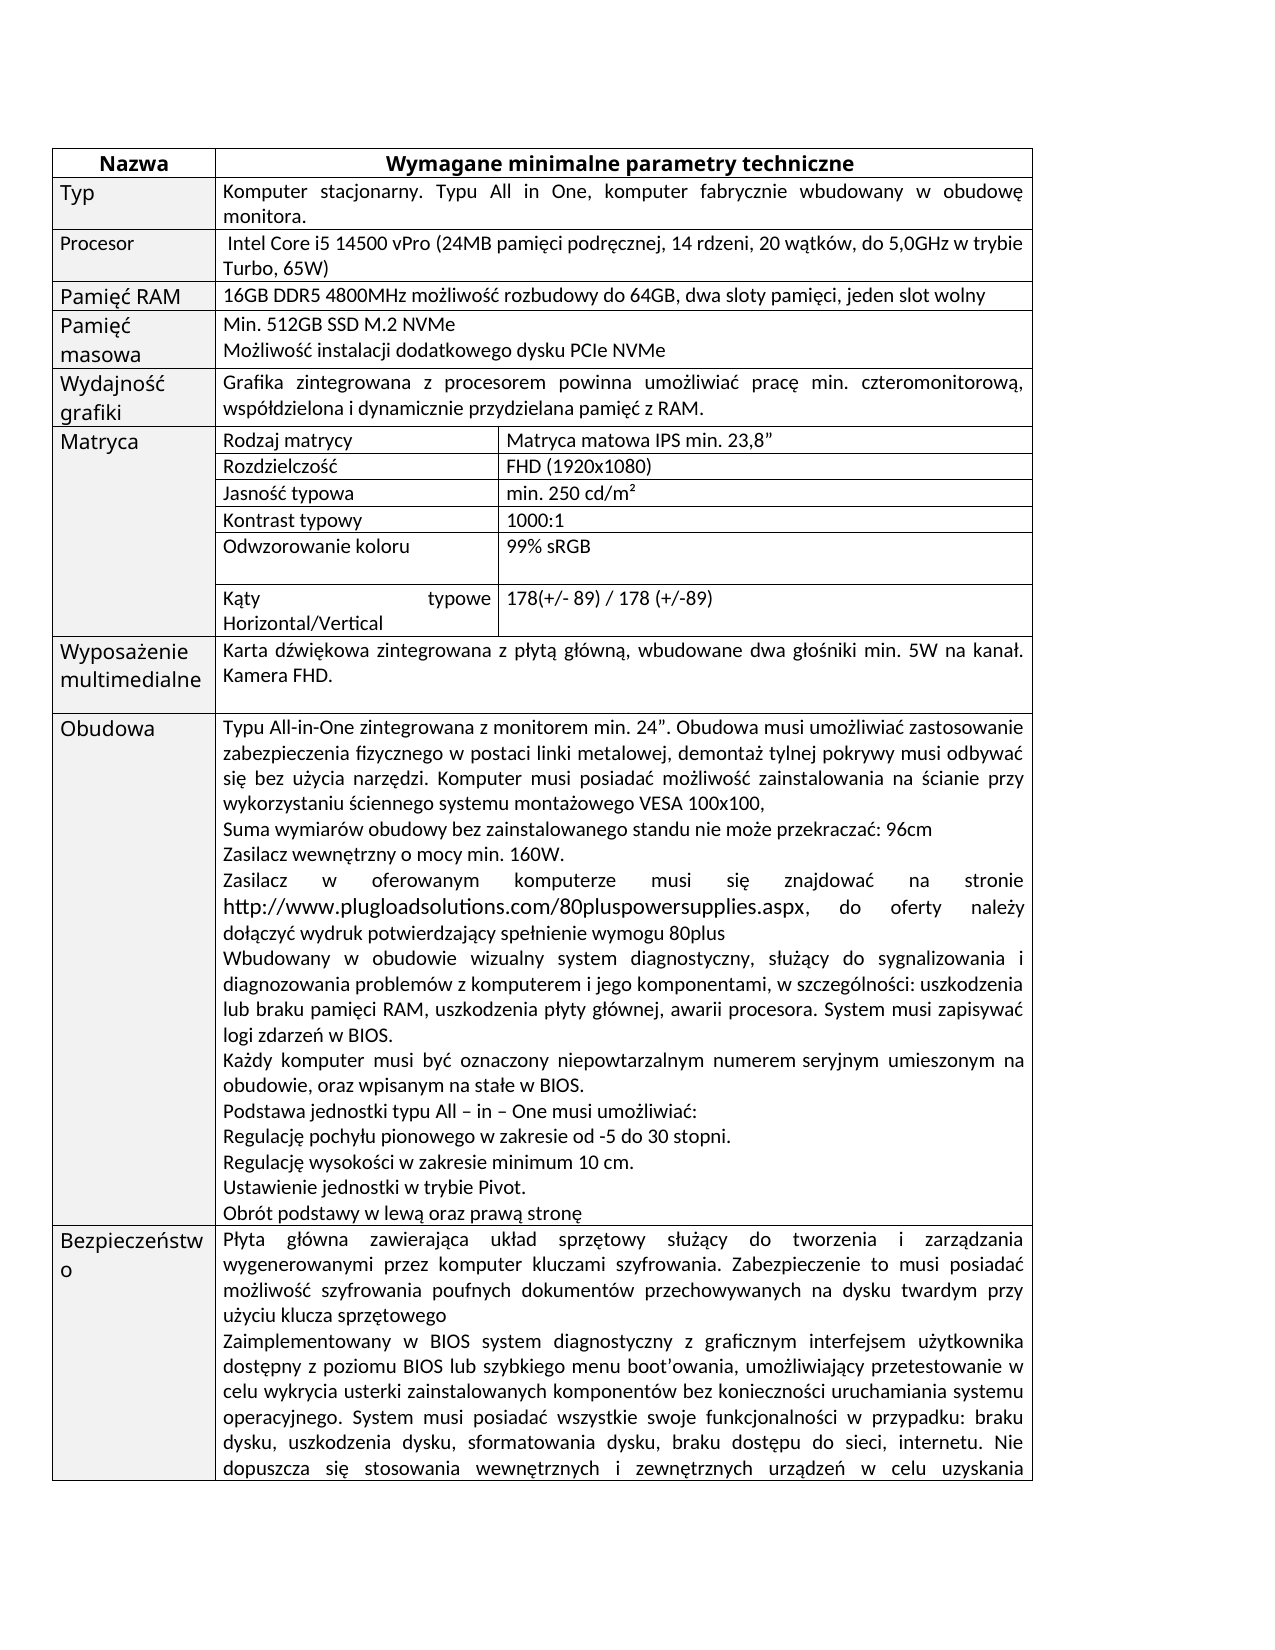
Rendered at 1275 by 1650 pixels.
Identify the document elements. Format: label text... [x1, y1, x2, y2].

table_cell Min. 512GB SSD M.2 NVMe Możliwość instalacji dodatkowego dysku PCIe NVMe [216, 311, 1032, 368]
table_cell Rozdzielczość [216, 454, 498, 479]
table_cell Typu All-in-One zintegrowana z monitorem min. 24”. Obudowa musi umożliwiać zastosowanie zabezpieczenia fizycznego w postaci linki metalowej, demontaż tylnej pokrywy musi odbywać się bez użycia narzędzi. Komputer musi posiadać możliwość zainstalowania na ścianie przy wykorzystaniu ściennego systemu montażowego VESA 100x100, Suma wymiarów obudowy bez zainstalowanego standu nie może przekraczać: 96cm Zasilacz wewnętrzny o mocy min. 160W. Zasilacz w oferowanym komputerze musi się znajdować na stronie http://www.plugloadsolutions.com/80pluspowersupplies.aspx, do oferty należy dołączyć wydruk potwierdzający spełnienie wymogu 80plus Wbudowany w obudowie wizualny system diagnostyczny, służący do sygnalizowania i diagnozowania problemów z komputerem i jego komponentami, w szczególności: uszkodzenia lub braku pamięci RAM, uszkodzenia płyty głównej, awarii procesora. System musi zapisywać logi zdarzeń w BIOS. Każdy komputer musi być oznaczony niepowtarzalnym numerem seryjnym umieszonym na obudowie, oraz wpisanym na stałe w BIOS. Podstawa jednostki typu All – in – One musi umożliwiać: Regulację pochyłu pionowego w zakresie od -5 do 30 stopni. Regulację wysokości w zakresie minimum 10 cm. Ustawienie jednostki w trybie Pivot. Obrót podstawy w lewą oraz prawą stronę [216, 714, 1032, 1225]
table_cell Wyposażenie multimedialne [53, 637, 215, 713]
table_cell Obudowa [53, 714, 215, 1225]
table_cell FHD (1920x1080) [499, 454, 1032, 479]
table_cell Rodzaj matrycy [216, 427, 498, 453]
table_cell Wydajność grafiki [53, 369, 215, 426]
table_cell Procesor [53, 230, 215, 281]
table_cell Pamięć masowa [53, 311, 215, 368]
table_cell Matryca matowa IPS min. 23,8” [499, 427, 1032, 453]
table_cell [216, 1226, 1032, 1480]
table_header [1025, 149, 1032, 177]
table_cell Jasność typowa [216, 480, 498, 506]
table_cell Odwzorowanie koloru [216, 533, 498, 584]
table_cell Bezpieczeństwo [53, 1226, 215, 1480]
table_cell 178(+/- 89) / 178 (+/-89) [499, 585, 1032, 636]
table_cell Intel Core i5 14500 vPro (24MB pamięci podręcznej, 14 rdzeni, 20 wątków, do 5,0GHz w trybie Turbo, 65W) [216, 230, 1032, 281]
table_cell 99% sRGB [499, 533, 1032, 584]
table_cell Pamięć RAM [53, 282, 215, 310]
table_cell Grafika zintegrowana z procesorem powinna umożliwiać pracę min. czteromonitorową, współdzielona i dynamicznie przydzielana pamięć z RAM. [216, 369, 1032, 426]
table_cell 16GB DDR5 4800MHz możliwość rozbudowy do 64GB, dwa sloty pamięci, jeden slot wolny [216, 282, 1032, 310]
table_cell min. 250 cd/m² [499, 480, 1032, 506]
table_cell Kąty typowe Horizontal/Vertical [216, 585, 498, 636]
table_cell Typ [53, 178, 215, 229]
table_cell Matryca [53, 427, 215, 636]
table_cell Komputer stacjonarny. Typu All in One, komputer fabrycznie wbudowany w obudowę monitora. [216, 178, 1032, 229]
table_cell Kontrast typowy [216, 507, 498, 532]
table_cell Karta dźwiękowa zintegrowana z płytą główną, wbudowane dwa głośniki min. 5W na kanał. Kamera FHD. [216, 637, 1032, 713]
table_cell 1000:1 [499, 507, 1032, 532]
